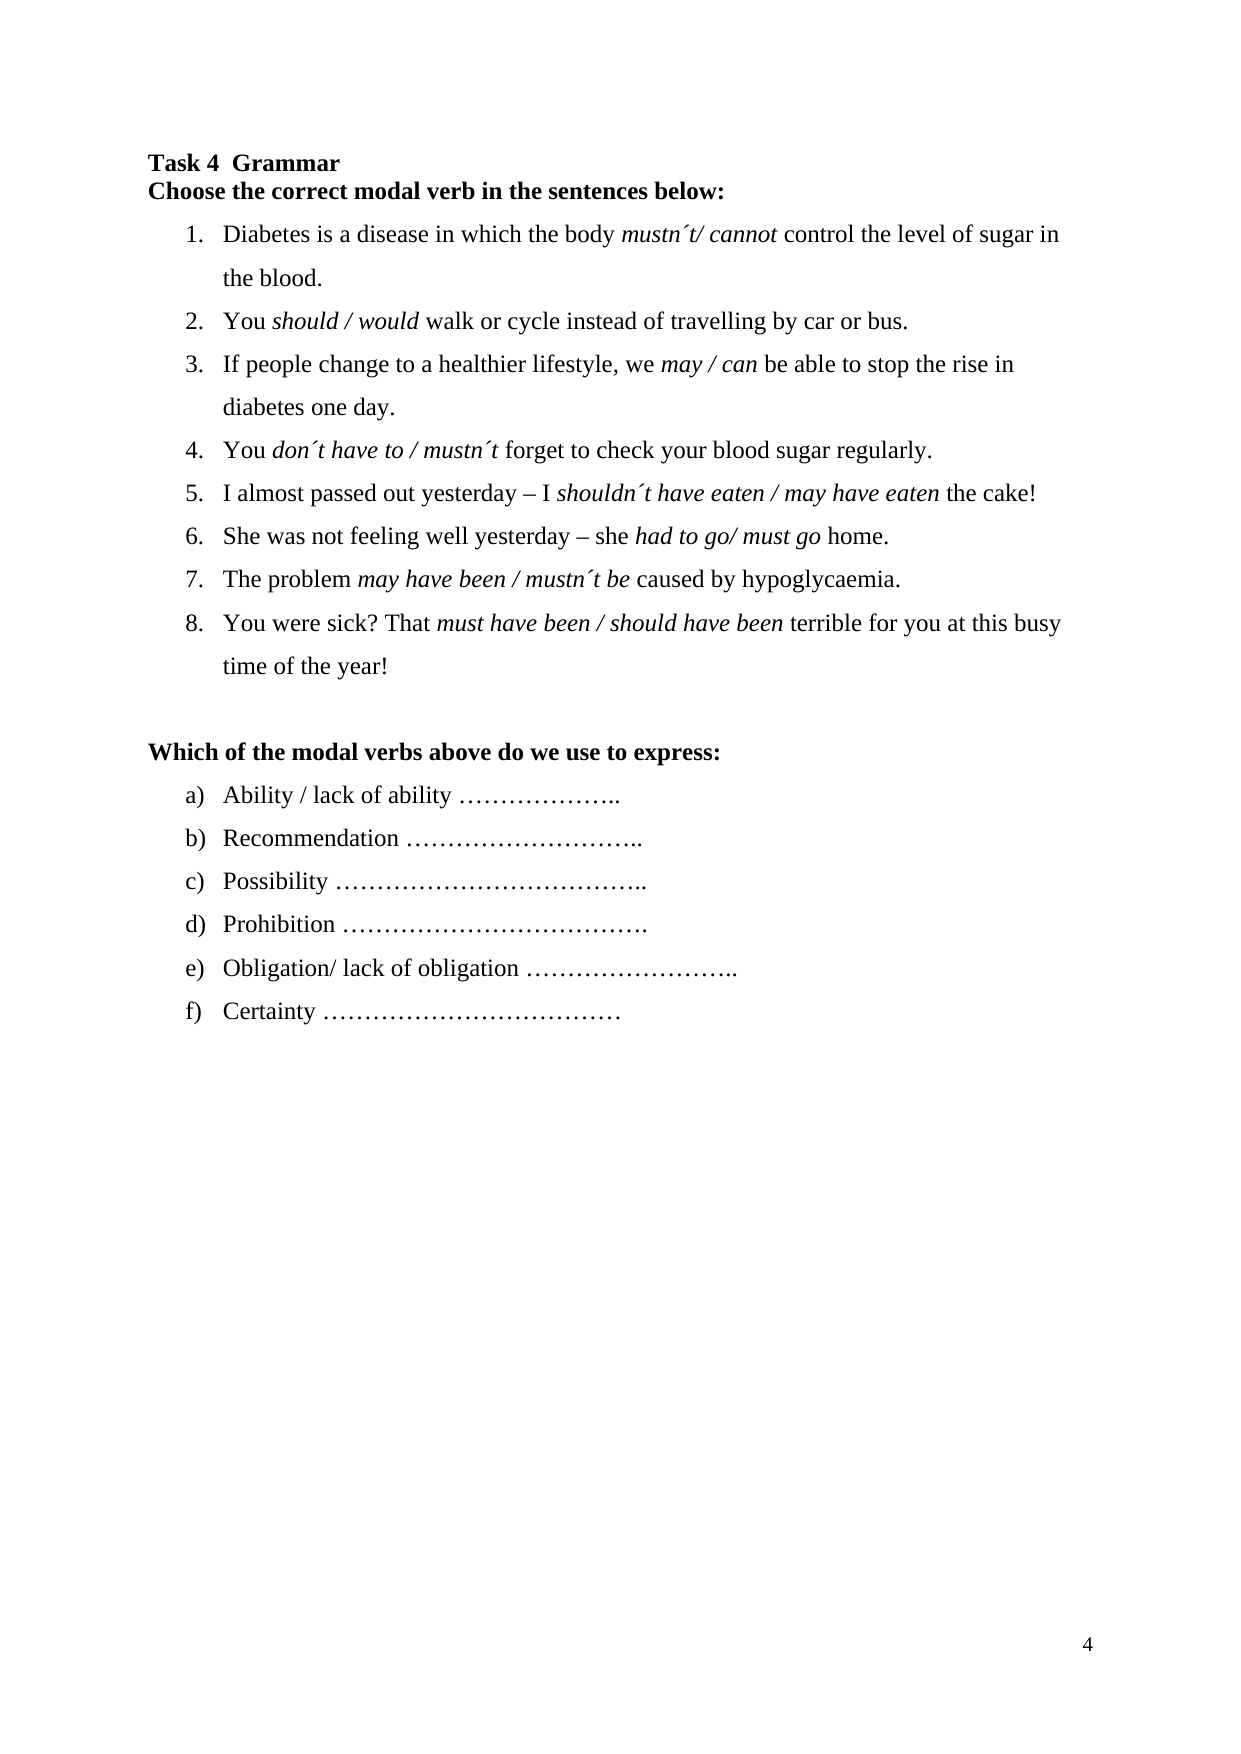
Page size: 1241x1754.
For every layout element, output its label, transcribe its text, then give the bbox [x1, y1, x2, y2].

text Which of the modal verbs above do we use to express: [148, 737, 1093, 766]
list The problem may have been / mustn´t be caused by hypoglycaemia. [185, 564, 1093, 593]
list You were sick? That must have been / should have been terrible for you at this busy time of the year! [185, 608, 1093, 679]
list If people change to a healthier lifestyle, we may / can be able to stop the rise in diabetes one day. [185, 349, 1093, 421]
text Choose the correct modal verb in the sentences below: [148, 176, 1033, 205]
text Task 4 Grammar [148, 148, 1093, 176]
list Ability / lack of ability ……………….. [185, 780, 1093, 809]
list I almost passed out yesterday – I shouldn´t have eaten / may have eaten the cake! [185, 478, 1093, 507]
list Possibility ……………………………….. [185, 866, 1093, 895]
list Certainty ……………………………… [185, 996, 1093, 1024]
list You don´t have to / mustn´t forget to check your blood sugar regularly. [185, 435, 1093, 464]
list Diabetes is a disease in which the body mustn´t/ cannot control the level of sugar in the blood. [185, 219, 1093, 291]
list She was not feeling well yesterday – she had to go/ must go home. [185, 521, 1093, 550]
list Obligation/ lack of obligation …………………….. [185, 953, 1093, 981]
list Prohibition ………………………………. [185, 909, 1093, 938]
list You should / would walk or cycle instead of travelling by car or bus. [185, 306, 1093, 334]
list Recommendation ……………………….. [185, 823, 1093, 852]
